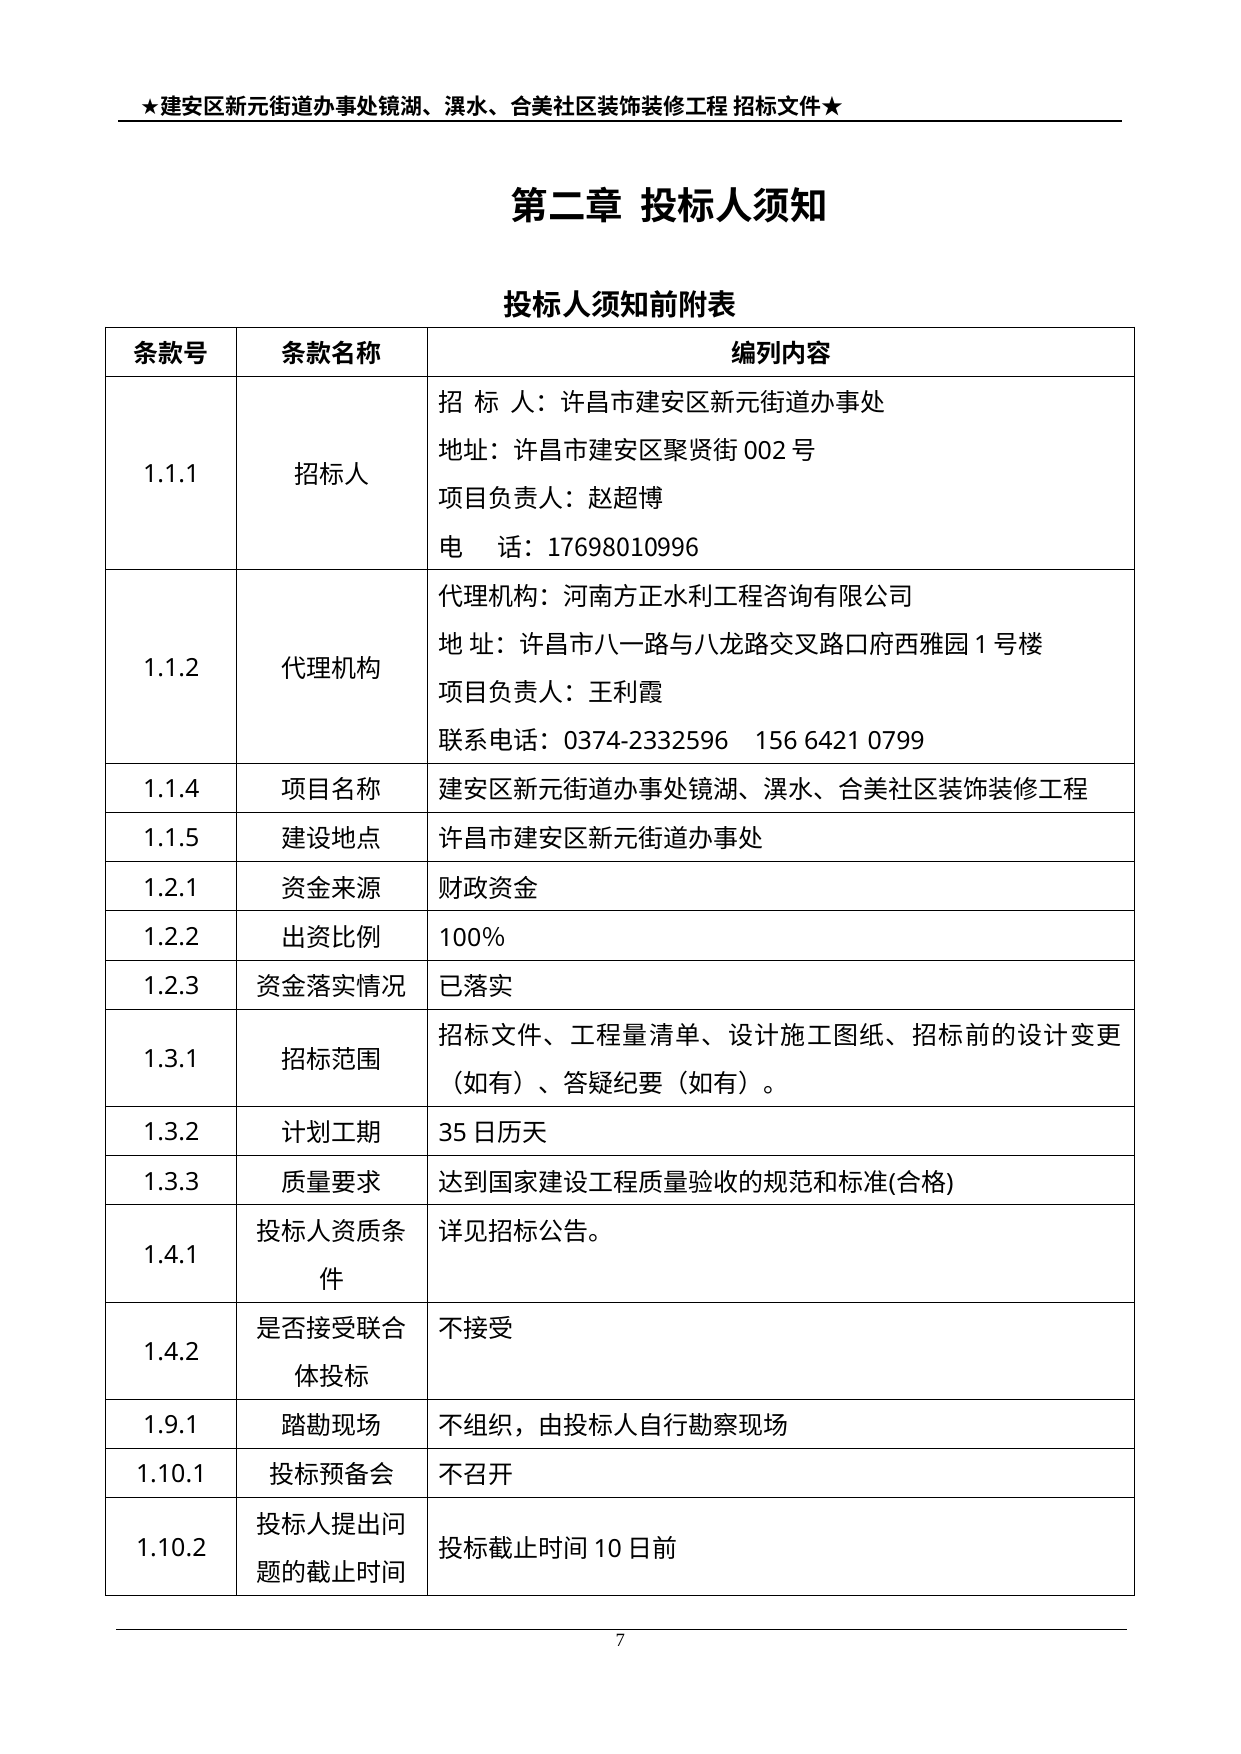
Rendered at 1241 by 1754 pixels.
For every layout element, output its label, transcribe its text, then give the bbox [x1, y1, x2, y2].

table_cell 投标人提出问题的截止时间 [237, 1498, 427, 1594]
table_cell 出资比例 [237, 911, 427, 959]
table_cell 不组织，由投标人自行勘察现场 [428, 1400, 1134, 1448]
table_cell 35日历天 [428, 1107, 1134, 1155]
table_cell 建安区新元街道办事处镜湖、潩水、合美社区装饰装修工程 [428, 764, 1134, 812]
table_cell 1.1.4 [106, 764, 236, 812]
table_cell 资金来源 [237, 862, 427, 910]
table_cell 1.3.2 [106, 1107, 236, 1155]
table_cell 踏勘现场 [237, 1400, 427, 1448]
table_cell 资金落实情况 [237, 961, 427, 1009]
table_cell 1.4.2 [106, 1303, 236, 1399]
table_cell 投标截止时间10日前 [428, 1498, 1134, 1594]
text 第二章 投标人须知 [118, 155, 1182, 251]
table_cell 1.2.2 [106, 911, 236, 959]
table_cell 招标范围 [237, 1010, 427, 1106]
table_cell 投标预备会 [237, 1449, 427, 1497]
table_cell 1.10.1 [106, 1449, 236, 1497]
table_cell 是否接受联合体投标 [237, 1303, 427, 1399]
table_cell 财政资金 [428, 862, 1134, 910]
table_cell 项目名称 [237, 764, 427, 812]
table_cell 1.2.3 [106, 961, 236, 1009]
table_cell 1.10.2 [106, 1498, 236, 1594]
table_cell 招标人 [237, 377, 427, 569]
table_cell 1.1.2 [106, 570, 236, 763]
table_header 条款号 [106, 328, 236, 376]
table_cell 建设地点 [237, 813, 427, 861]
table_cell 1.3.1 [106, 1010, 236, 1106]
table_cell 质量要求 [237, 1156, 427, 1204]
table_cell 1.2.1 [106, 862, 236, 910]
table_cell 1.1.5 [106, 813, 236, 861]
table_cell 代理机构 [237, 570, 427, 763]
table_cell 详见招标公告。 [428, 1205, 1134, 1302]
table_cell 1.1.1 [106, 377, 236, 569]
table_cell 不召开 [428, 1449, 1134, 1497]
table_cell 达到国家建设工程质量验收的规范和标准(合格) [428, 1156, 1134, 1204]
table_cell 1.9.1 [106, 1400, 236, 1448]
table_cell 招标文件、工程量清单、设计施工图纸、招标前的设计变更（如有）、答疑纪要（如有）。 [428, 1010, 1134, 1106]
table_cell 投标人资质条件 [237, 1205, 427, 1302]
table_cell 1.4.1 [106, 1205, 236, 1302]
table_cell 招 标 人：许昌市建安区新元街道办事处 地址：许昌市建安区聚贤街002号 项目负责人：赵超博 电 话：17698010996 [428, 377, 1134, 569]
table_header 条款名称 [237, 328, 427, 376]
table_cell 代理机构：河南方正水利工程咨询有限公司 地 址：许昌市八一路与八龙路交叉路口府西雅园1号楼 项目负责人：王利霞 联系电话：0374-2332596 156 6421 0799 [428, 570, 1134, 763]
table_cell 许昌市建安区新元街道办事处 [428, 813, 1134, 861]
table_header 编列内容 [428, 328, 1134, 376]
table_cell 计划工期 [237, 1107, 427, 1155]
table_cell 已落实 [428, 961, 1134, 1009]
table_cell 100％ [428, 911, 1134, 959]
text 投标人须知前附表 [118, 278, 1122, 327]
table_cell 1.3.3 [106, 1156, 236, 1204]
table_cell 不接受 [428, 1303, 1134, 1399]
